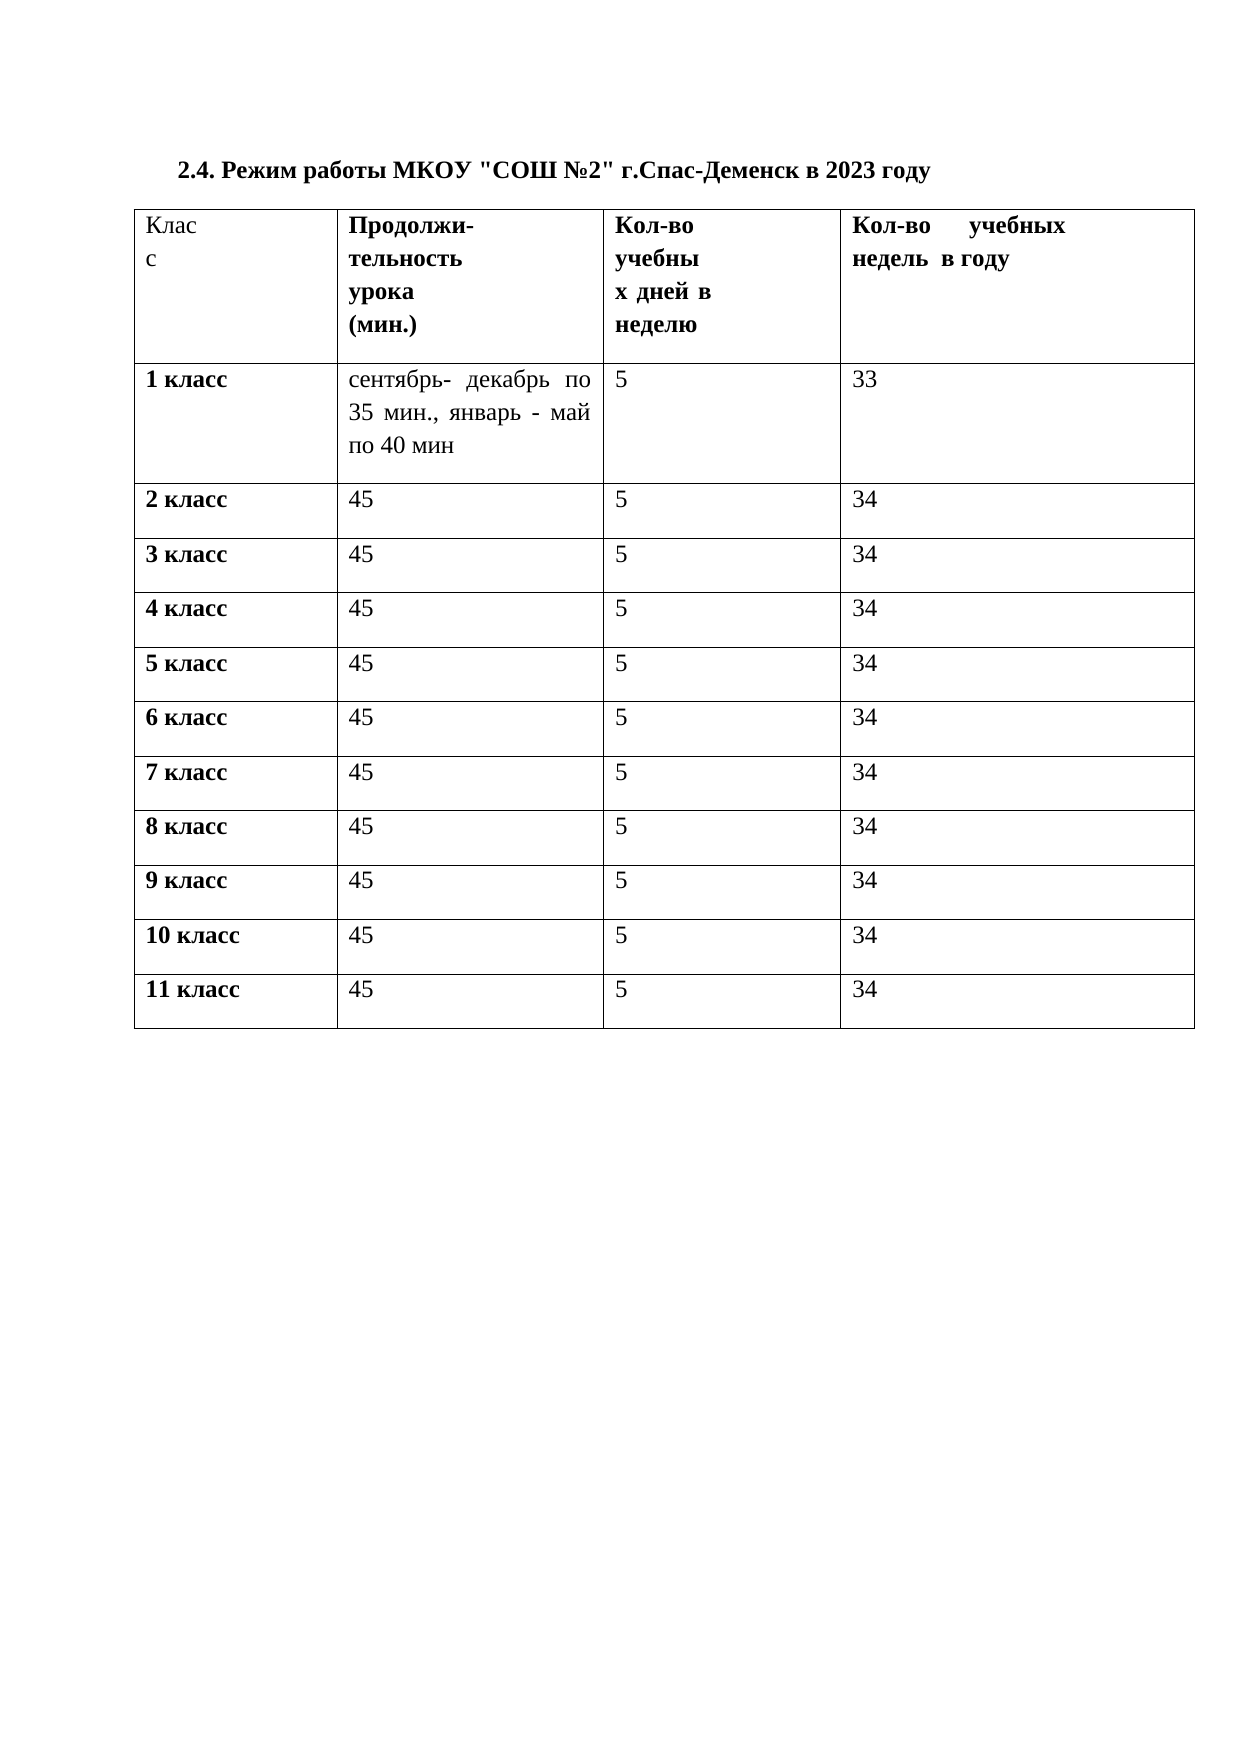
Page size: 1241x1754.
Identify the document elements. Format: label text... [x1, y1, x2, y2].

table_cell сентябрь- декабрь по 35 мин., январь - май по 40 мин [338, 364, 603, 483]
table_cell 5 [604, 757, 840, 810]
table_cell 7 класс [135, 757, 337, 810]
table_cell 1 класс [135, 364, 337, 483]
table_cell 34 [841, 702, 1194, 756]
table_cell 34 [841, 593, 1194, 647]
table_header Кол-во учебных недель в году [841, 210, 1194, 363]
table_cell 5 [604, 593, 840, 647]
table_cell 45 [338, 539, 603, 592]
table_cell 8 класс [135, 811, 337, 864]
table_cell 45 [338, 702, 603, 756]
table_cell 45 [338, 920, 603, 973]
table_cell 45 [338, 757, 603, 810]
table_cell 45 [338, 484, 603, 538]
table_cell 5 [604, 364, 840, 483]
table_cell 34 [841, 648, 1194, 701]
text 2.4. Режим работы МКОУ "СОШ №2" г.Спас-Деменск в 2023 году [177, 155, 1034, 184]
table_header Кол-во учебных дней в неделю [604, 210, 840, 363]
table_cell 5 [604, 484, 840, 538]
table_cell 5 [604, 702, 840, 756]
table_cell 5 [604, 866, 840, 919]
table_cell 10 класс [135, 920, 337, 973]
table_cell 34 [841, 920, 1194, 973]
table_cell 6 класс [135, 702, 337, 756]
table_cell 34 [841, 484, 1194, 538]
table_cell 9 класс [135, 866, 337, 919]
table_cell 34 [841, 811, 1194, 864]
table_cell 4 класс [135, 593, 337, 647]
table_cell 5 [604, 920, 840, 973]
table_cell 45 [338, 648, 603, 701]
table_header Класс [135, 210, 337, 363]
table_cell 34 [841, 975, 1194, 1028]
table_cell 33 [841, 364, 1194, 483]
table_cell 5 [604, 539, 840, 592]
table_cell 34 [841, 757, 1194, 810]
table_cell 3 класс [135, 539, 337, 592]
table_cell 34 [841, 866, 1194, 919]
table_cell 45 [338, 975, 603, 1028]
table_cell 45 [338, 866, 603, 919]
table_cell 45 [338, 593, 603, 647]
table_cell 5 класс [135, 648, 337, 701]
table_cell 5 [604, 811, 840, 864]
table_cell 11 класс [135, 975, 337, 1028]
table_cell 45 [338, 811, 603, 864]
table_cell 34 [841, 539, 1194, 592]
table_cell 5 [604, 648, 840, 701]
table_header Продолжи-тельность урока (мин.) [338, 210, 603, 363]
table_cell 5 [604, 975, 840, 1028]
table_cell 2 класс [135, 484, 337, 538]
